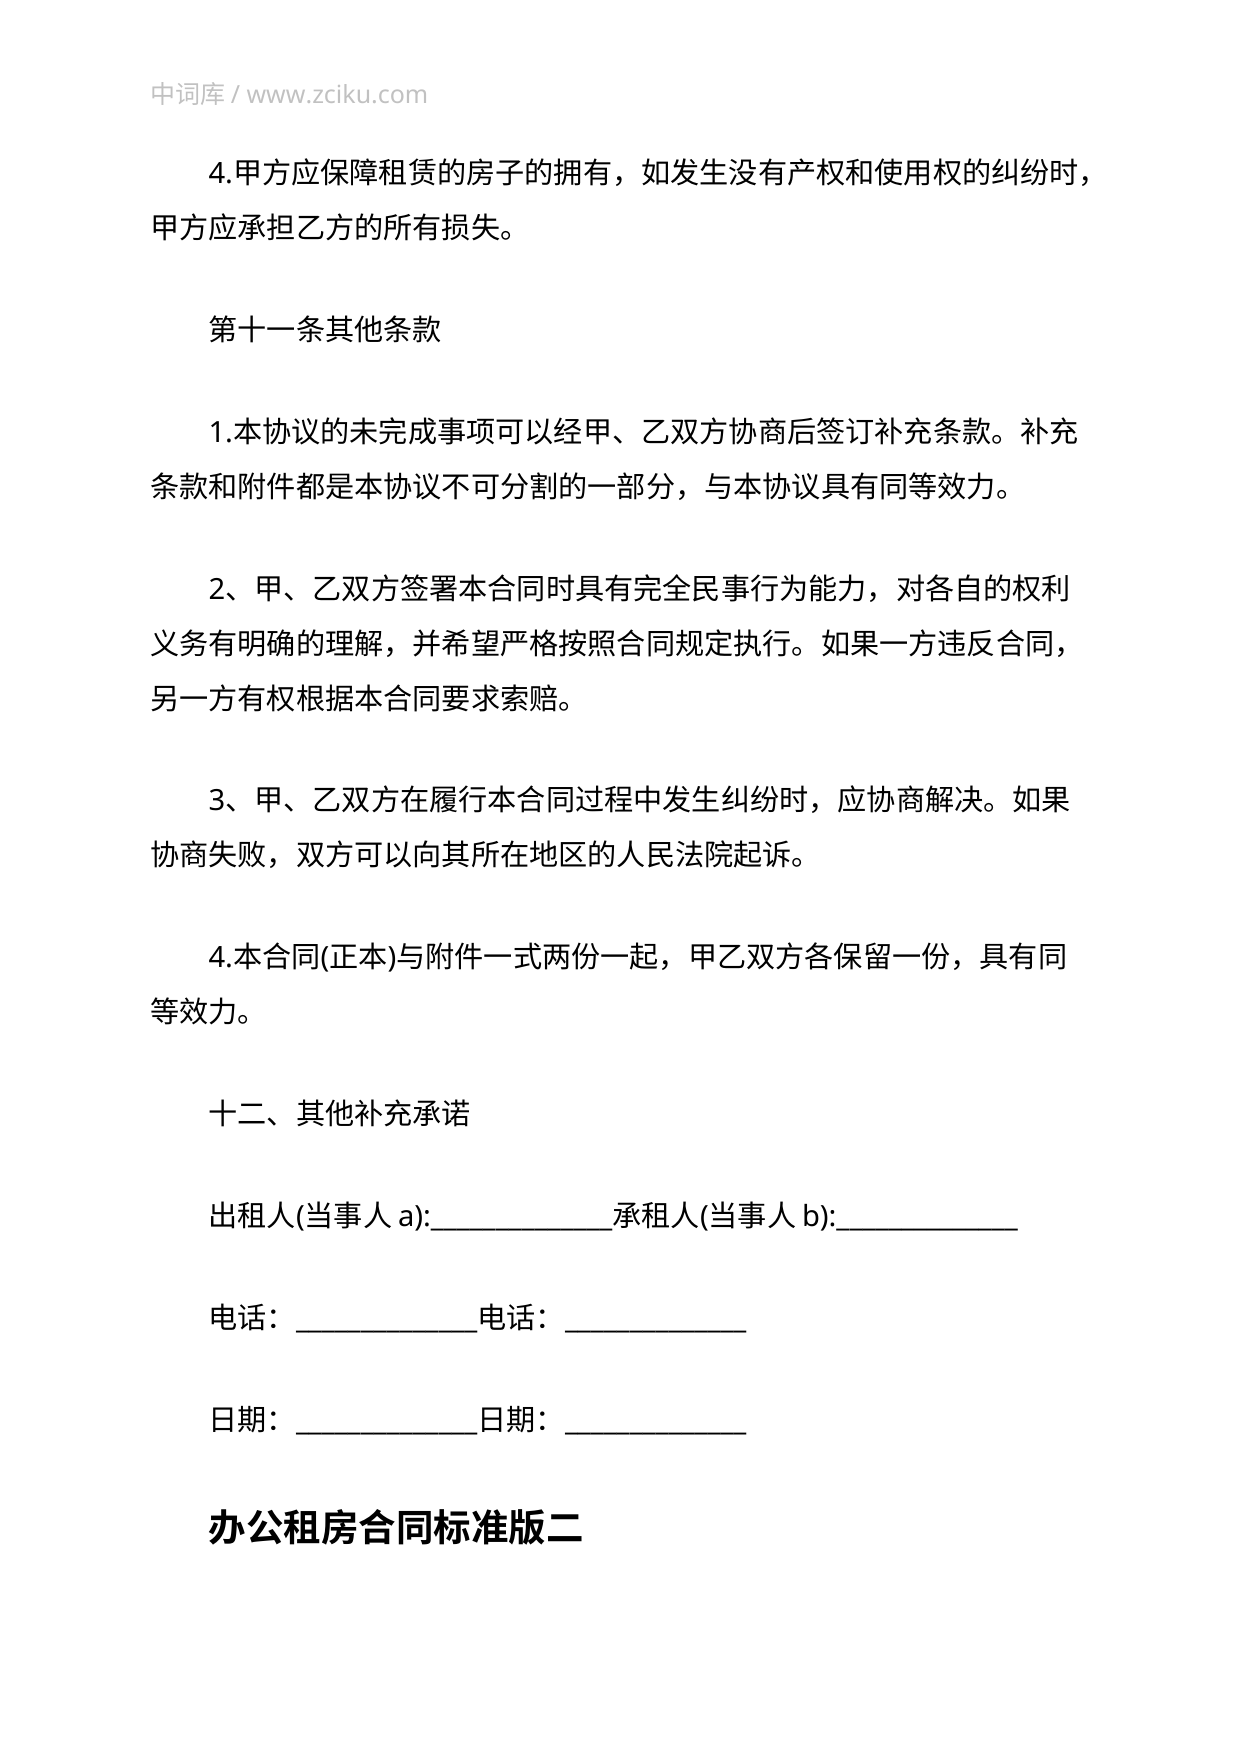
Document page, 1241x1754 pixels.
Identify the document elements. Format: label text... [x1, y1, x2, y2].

text 2、甲、乙双方签署本合同时具有完全民事行为能力，对各自的权利义务有明确的理解，并希望严格按照合同规定执行。如果一方违反合同，另一方有权根据本合同要求索赔。 [150, 565, 1090, 717]
text 电话：______________电话：______________ [150, 1294, 1090, 1337]
text 第十一条其他条款 [150, 307, 1090, 349]
text 日期：______________日期：______________ [150, 1396, 1090, 1439]
text 十二、其他补充承诺 [150, 1091, 1090, 1133]
text 3、甲、乙双方在履行本合同过程中发生纠纷时，应协商解决。如果协商失败，双方可以向其所在地区的人民法院起诉。 [150, 777, 1090, 874]
text 4.本合同(正本)与附件一式两份一起，甲乙双方各保留一份，具有同等效力。 [150, 934, 1090, 1031]
text 4.甲方应保障租赁的房子的拥有，如发生没有产权和使用权的纠纷时，甲方应承担乙方的所有损失。 [150, 150, 1090, 247]
text 出租人(当事人a):______________承租人(当事人b):______________ [150, 1192, 1090, 1235]
text 1.本协议的未完成事项可以经甲、乙双方协商后签订补充条款。补充条款和附件都是本协议不可分割的一部分，与本协议具有同等效力。 [150, 408, 1090, 506]
text 办公租房合同标准版二 [150, 1498, 1090, 1552]
